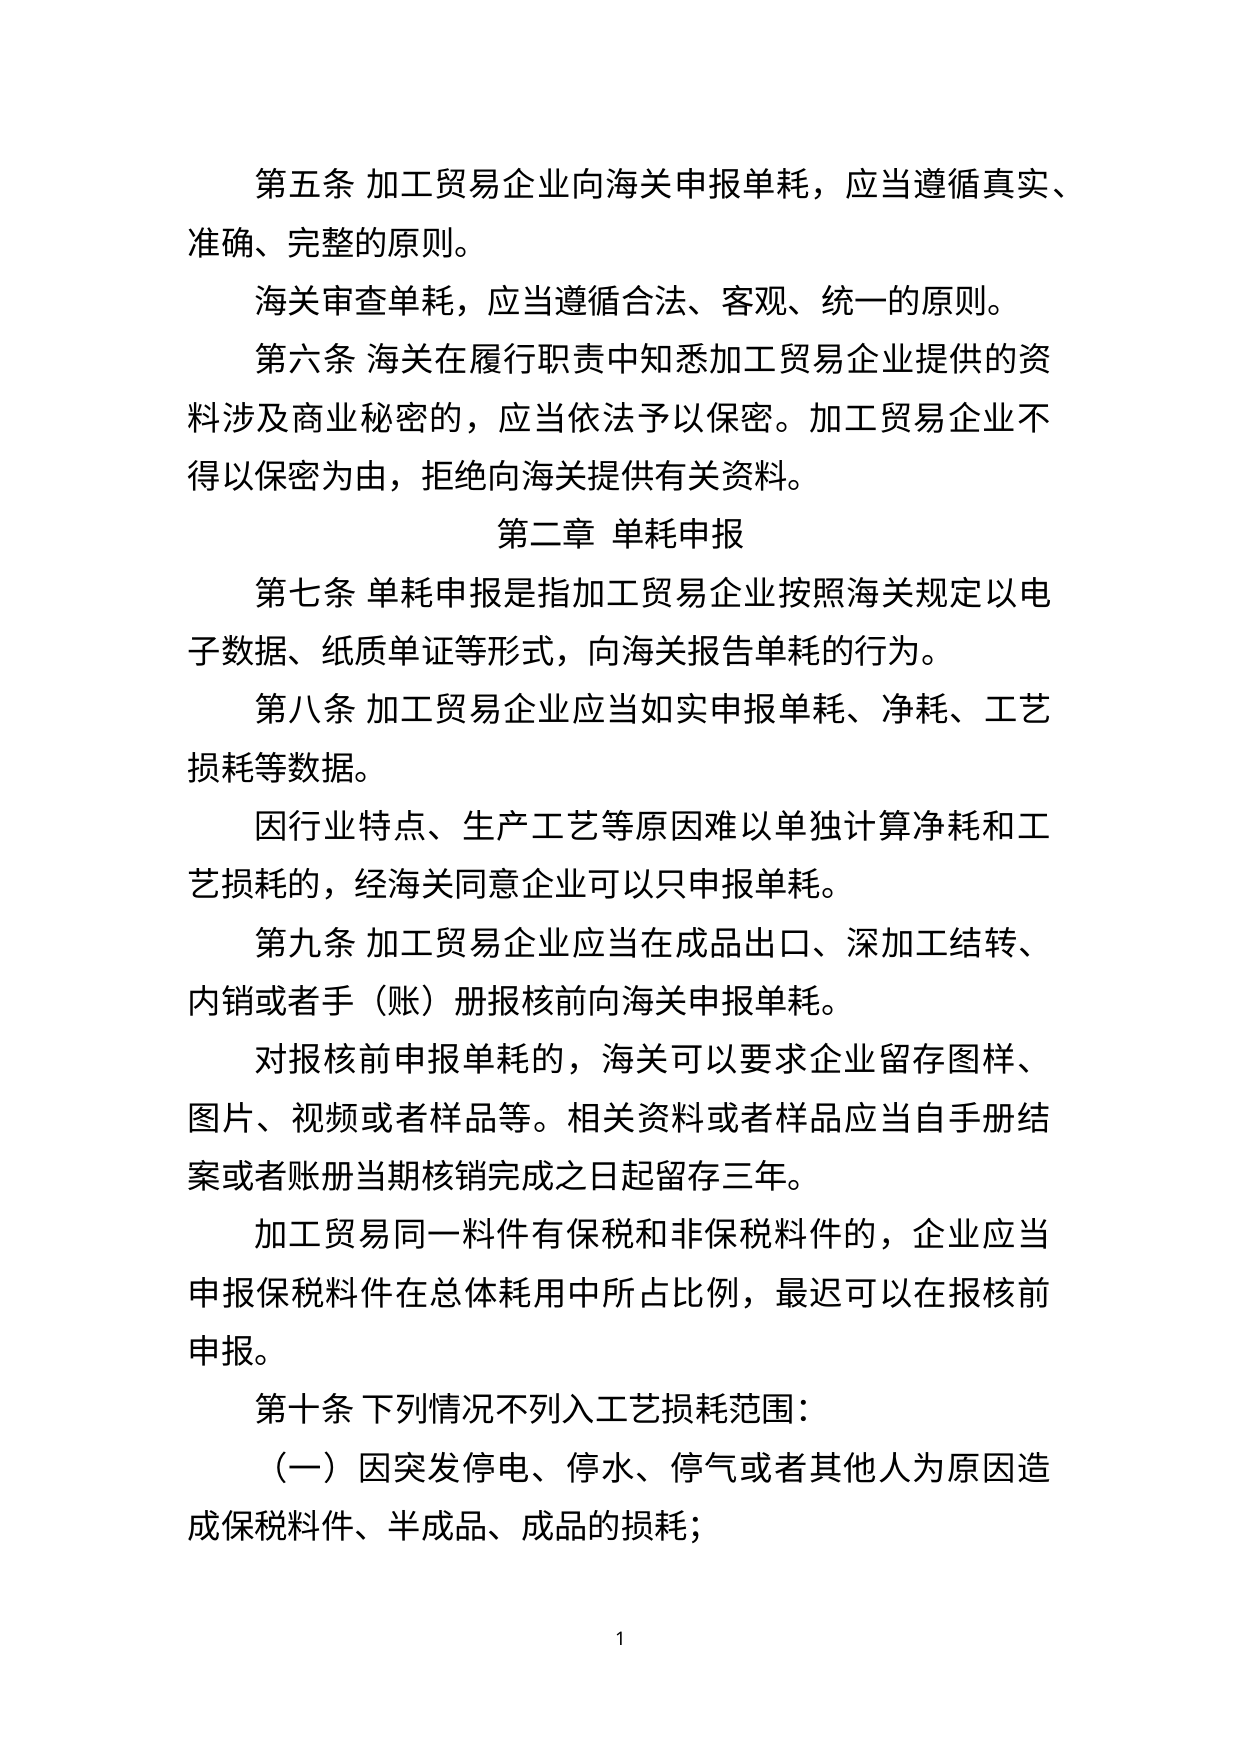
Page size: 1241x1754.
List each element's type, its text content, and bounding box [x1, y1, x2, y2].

text 第九条 加工贸易企业应当在成品出口、深加工结转、内销或者手（账）册报核前向海关申报单耗。 [187, 908, 1053, 1025]
text 第六条 海关在履行职责中知悉加工贸易企业提供的资料涉及商业秘密的，应当依法予以保密。加工贸易企业不得以保密为由，拒绝向海关提供有关资料。 [187, 325, 1053, 500]
text 加工贸易同一料件有保税和非保税料件的，企业应当申报保税料件在总体耗用中所占比例，最迟可以在报核前申报。 [187, 1200, 1053, 1375]
text 海关审查单耗，应当遵循合法、客观、统一的原则。 [187, 267, 1053, 325]
text 对报核前申报单耗的，海关可以要求企业留存图样、图片、视频或者样品等。相关资料或者样品应当自手册结案或者账册当期核销完成之日起留存三年。 [187, 1025, 1053, 1200]
text 第十条 下列情况不列入工艺损耗范围： [187, 1375, 1053, 1433]
text 第五条 加工贸易企业向海关申报单耗，应当遵循真实、准确、完整的原则。 [187, 150, 1053, 267]
text 因行业特点、生产工艺等原因难以单独计算净耗和工艺损耗的，经海关同意企业可以只申报单耗。 [187, 792, 1053, 908]
text 第二章 单耗申报 [187, 500, 1053, 558]
text 第八条 加工贸易企业应当如实申报单耗、净耗、工艺损耗等数据。 [187, 675, 1053, 792]
text （一）因突发停电、停水、停气或者其他人为原因造成保税料件、半成品、成品的损耗； [187, 1433, 1053, 1550]
text 第七条 单耗申报是指加工贸易企业按照海关规定以电子数据、纸质单证等形式，向海关报告单耗的行为。 [187, 558, 1053, 675]
